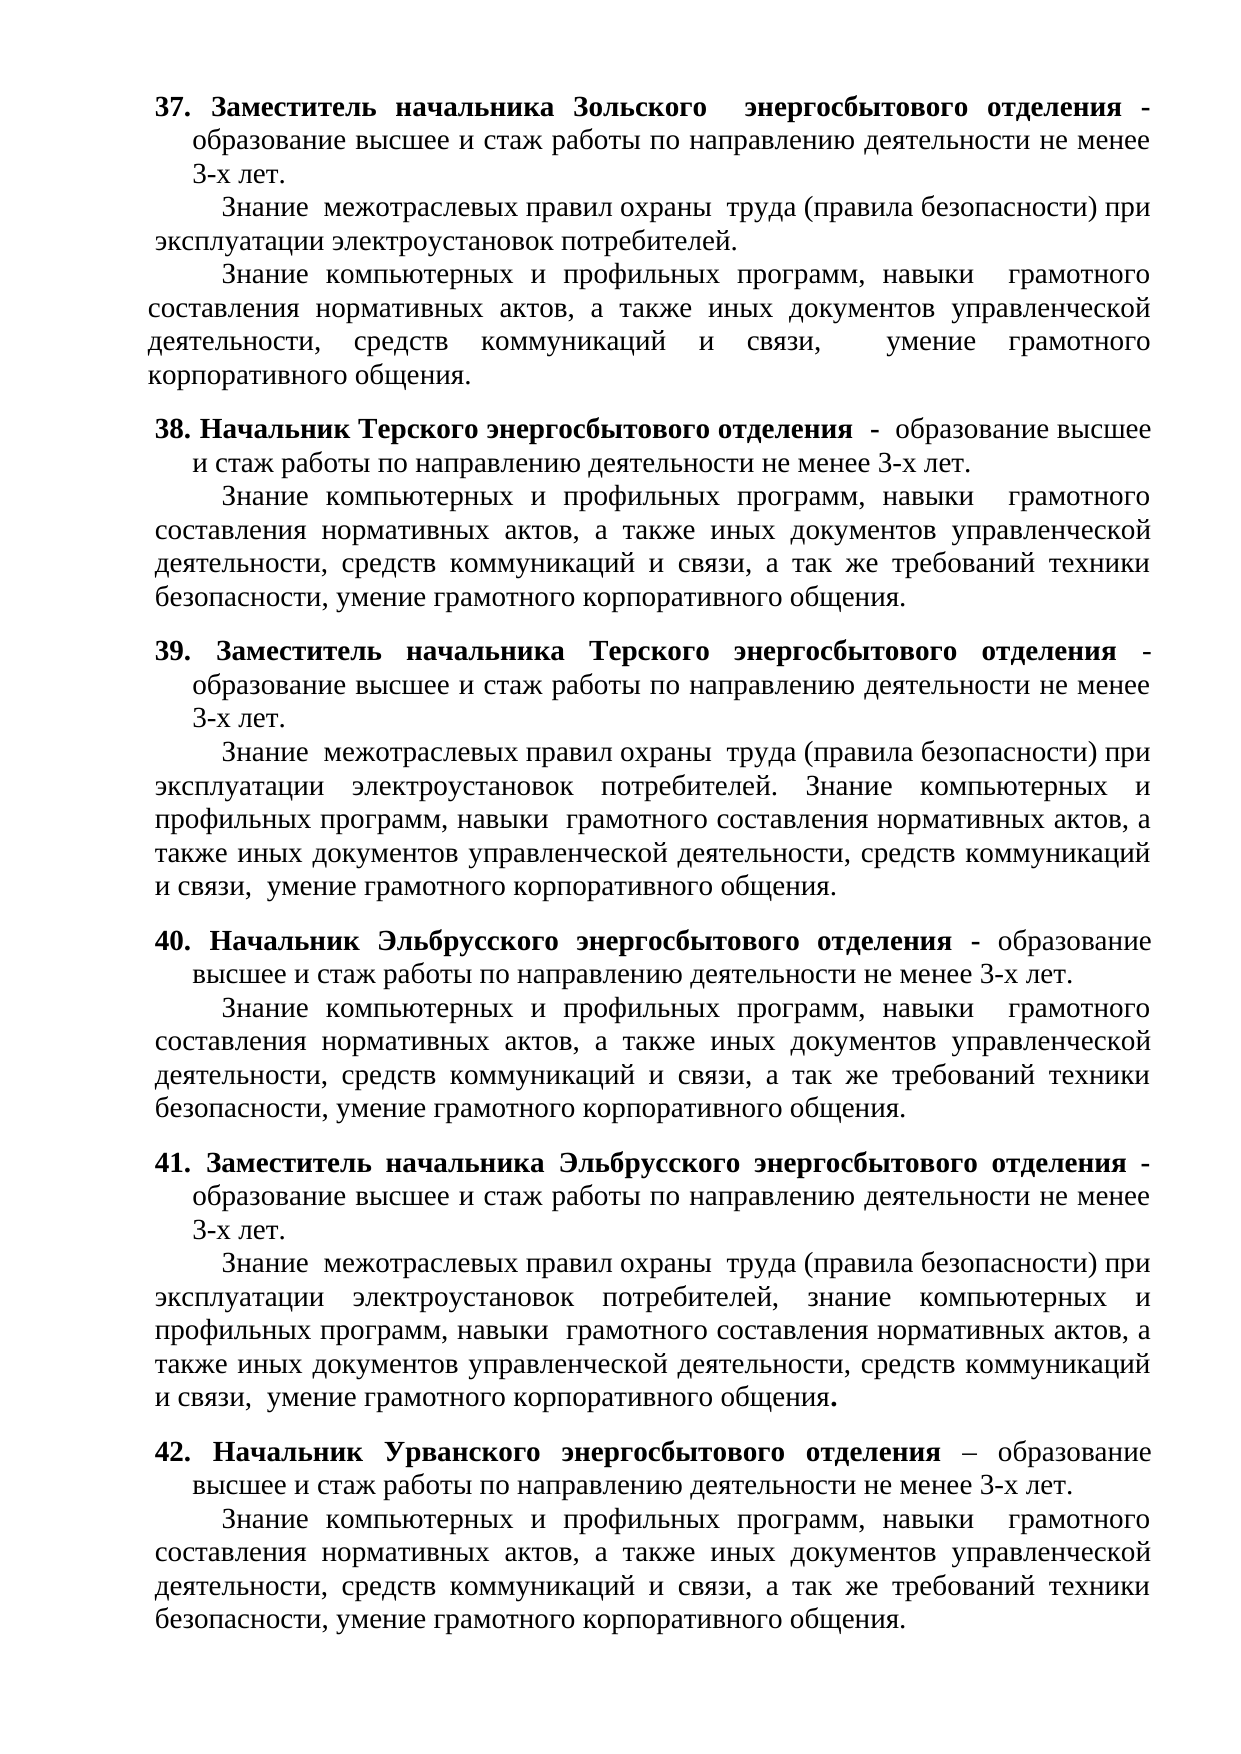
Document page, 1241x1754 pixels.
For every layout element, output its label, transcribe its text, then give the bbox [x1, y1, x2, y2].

text Знание межотраслевых правил охраны труда (правила безопасности) при эксплуатации электроустановок потребителей. Знание компьютерных и профильных программ, навыки грамотного составления нормативных актов, а также иных документов управленческой деятельности, средств коммуникаций и связи, умение грамотного корпоративного общения. [154, 734, 1152, 902]
list Заместитель начальника Терского энергосбытового отделения - образование высшее и стаж работы по направлению деятельности не менее 3-х лет. [154, 633, 1152, 734]
list Заместитель начальника Зольского энергосбытового отделения - образование высшее и стаж работы по направлению деятельности не менее 3-х лет. [154, 89, 1152, 189]
list Начальник Эльбрусского энергосбытового отделения - образование высшее и стаж работы по направлению деятельности не менее 3-х лет. [154, 923, 1152, 990]
list Заместитель начальника Эльбрусского энергосбытового отделения - образование высшее и стаж работы по направлению деятельности не менее 3-х лет. [154, 1145, 1152, 1245]
text Знание компьютерных и профильных программ, навыки грамотного составления нормативных актов, а также иных документов управленческой деятельности, средств коммуникаций и связи, умение грамотного корпоративного общения. [148, 256, 1152, 391]
text Знание межотраслевых правил охраны труда (правила безопасности) при эксплуатации электроустановок потребителей. [154, 189, 1152, 256]
list Начальник Терского энергосбытового отделения - образование высшее и стаж работы по направлению деятельности не менее 3-х лет. [154, 411, 1152, 478]
list Начальник Урванского энергосбытового отделения – образование высшее и стаж работы по направлению деятельности не менее 3-х лет. [154, 1434, 1152, 1501]
